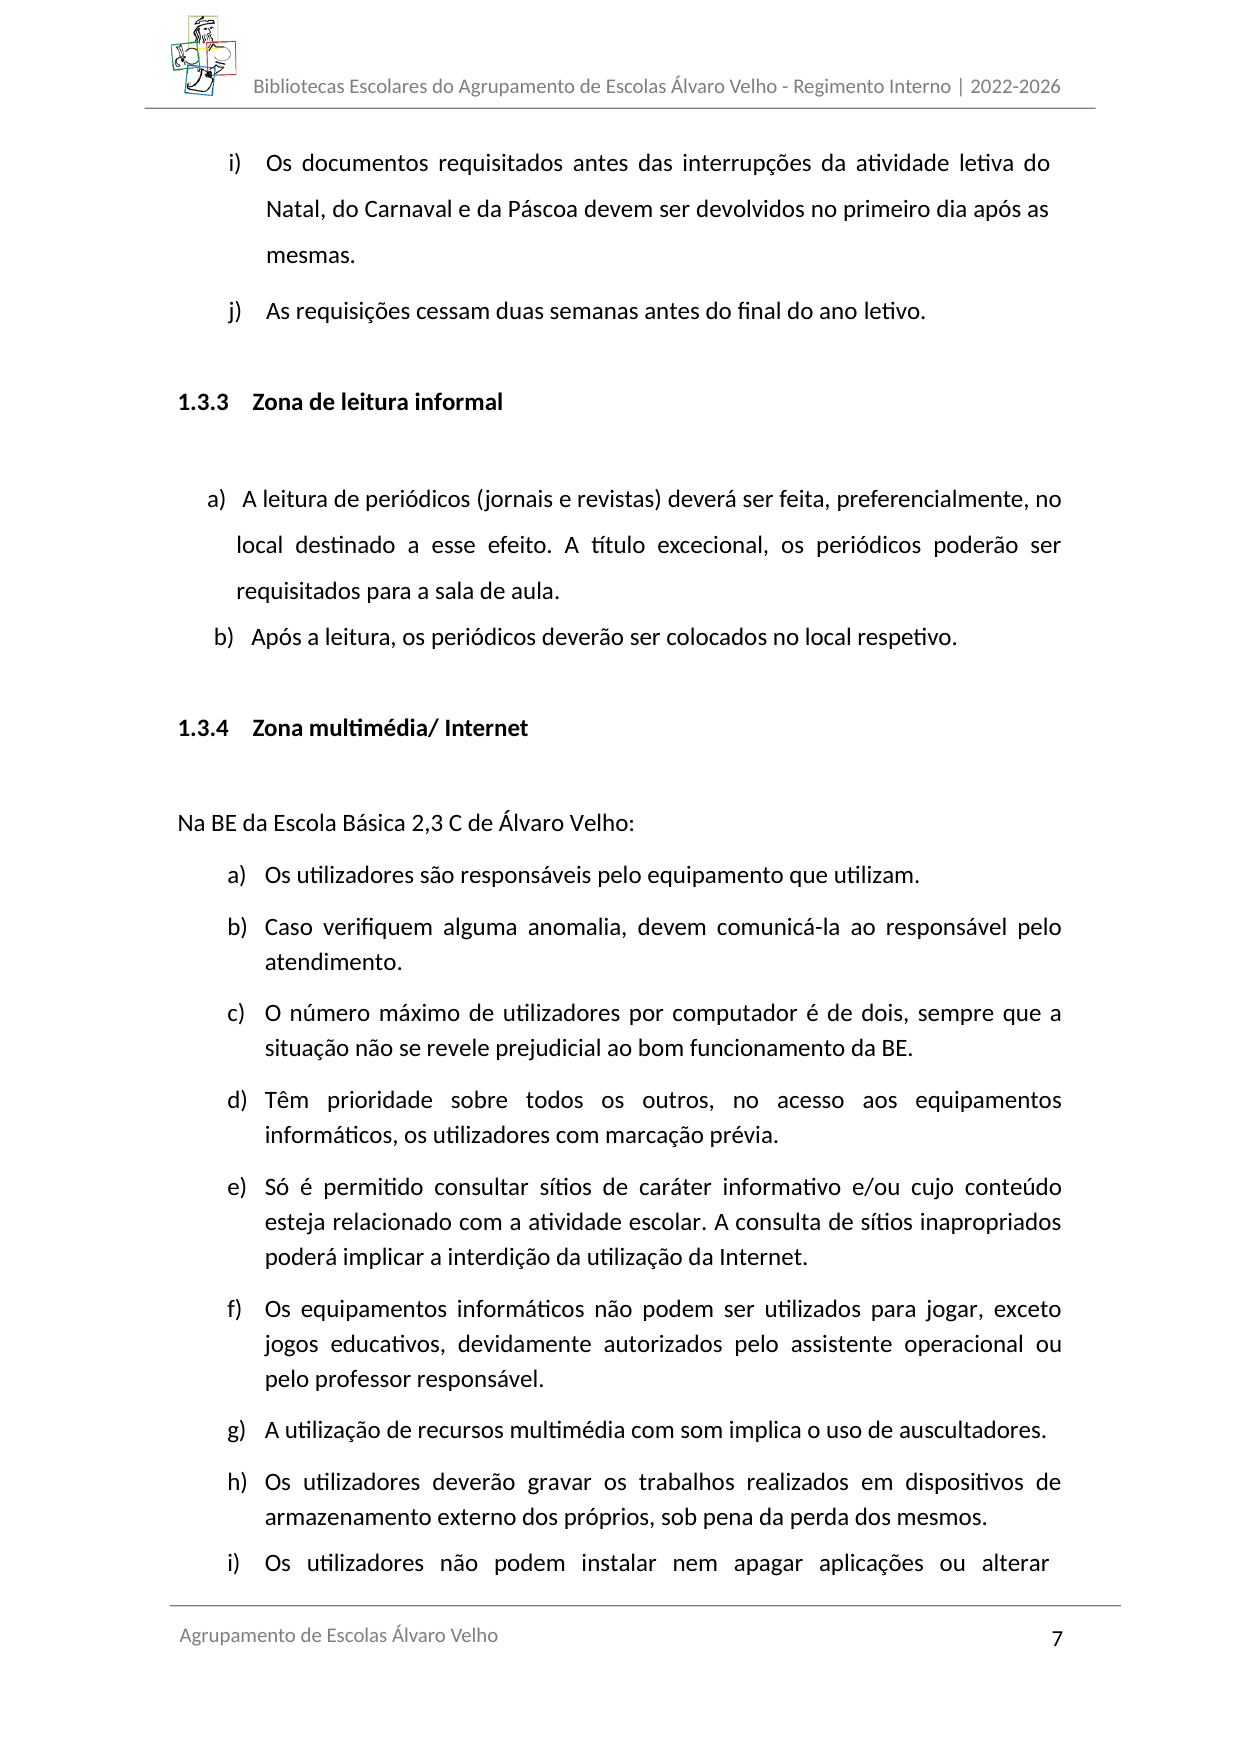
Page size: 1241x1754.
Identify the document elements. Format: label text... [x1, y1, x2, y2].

list As requisições cessam duas semanas antes do final do ano letivo. [228, 295, 1063, 326]
list Só é permitido consultar sítios de caráter informativo e/ou cujo conteúdo esteja relacionado com a atividade escolar. A consulta de sítios inapropriados poderá implicar a interdição da utilização da Internet. [227, 1171, 1063, 1272]
list Os utilizadores são responsáveis pelo equipamento que utilizam. [227, 859, 1063, 889]
list A leitura de periódicos (jornais e revistas) deverá ser feita, preferencialmente, no local destinado a esse efeito. A título excecional, os periódicos poderão ser requisitados para a sala de aula. [207, 483, 1063, 605]
picture [171, 15, 237, 96]
list Têm prioridade sobre todos os outros, no acesso aos equipamentos informáticos, os utilizadores com marcação prévia. [227, 1084, 1063, 1150]
list Após a leitura, os periódicos deverão ser colocados no local respetivo. [213, 621, 1063, 651]
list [227, 1547, 1051, 1577]
list Zona multimédia/ Internet [177, 712, 1063, 743]
title Na BE da Escola Básica 2,3 C de Álvaro Velho: [177, 807, 1068, 838]
list Zona de leitura informal [177, 386, 1063, 417]
list Os documentos requisitados antes das interrupções da atividade letiva do Natal, do Carnaval e da Páscoa devem ser devolvidos no primeiro dia após as mesmas. [228, 148, 1051, 269]
list Os equipamentos informáticos não podem ser utilizados para jogar, exceto jogos educativos, devidamente autorizados pelo assistente operacional ou pelo professor responsável. [227, 1293, 1063, 1393]
list O número máximo de utilizadores por computador é de dois, sempre que a situação não se revele prejudicial ao bom funcionamento da BE. [227, 997, 1063, 1063]
list Os utilizadores deverão gravar os trabalhos realizados em dispositivos de armazenamento externo dos próprios, sob pena da perda dos mesmos. [227, 1466, 1063, 1532]
list A utilização de recursos multimédia com som implica o uso de auscultadores. [227, 1414, 1063, 1445]
list Caso verifiquem alguma anomalia, devem comunicá-la ao responsável pelo atendimento. [227, 911, 1063, 976]
